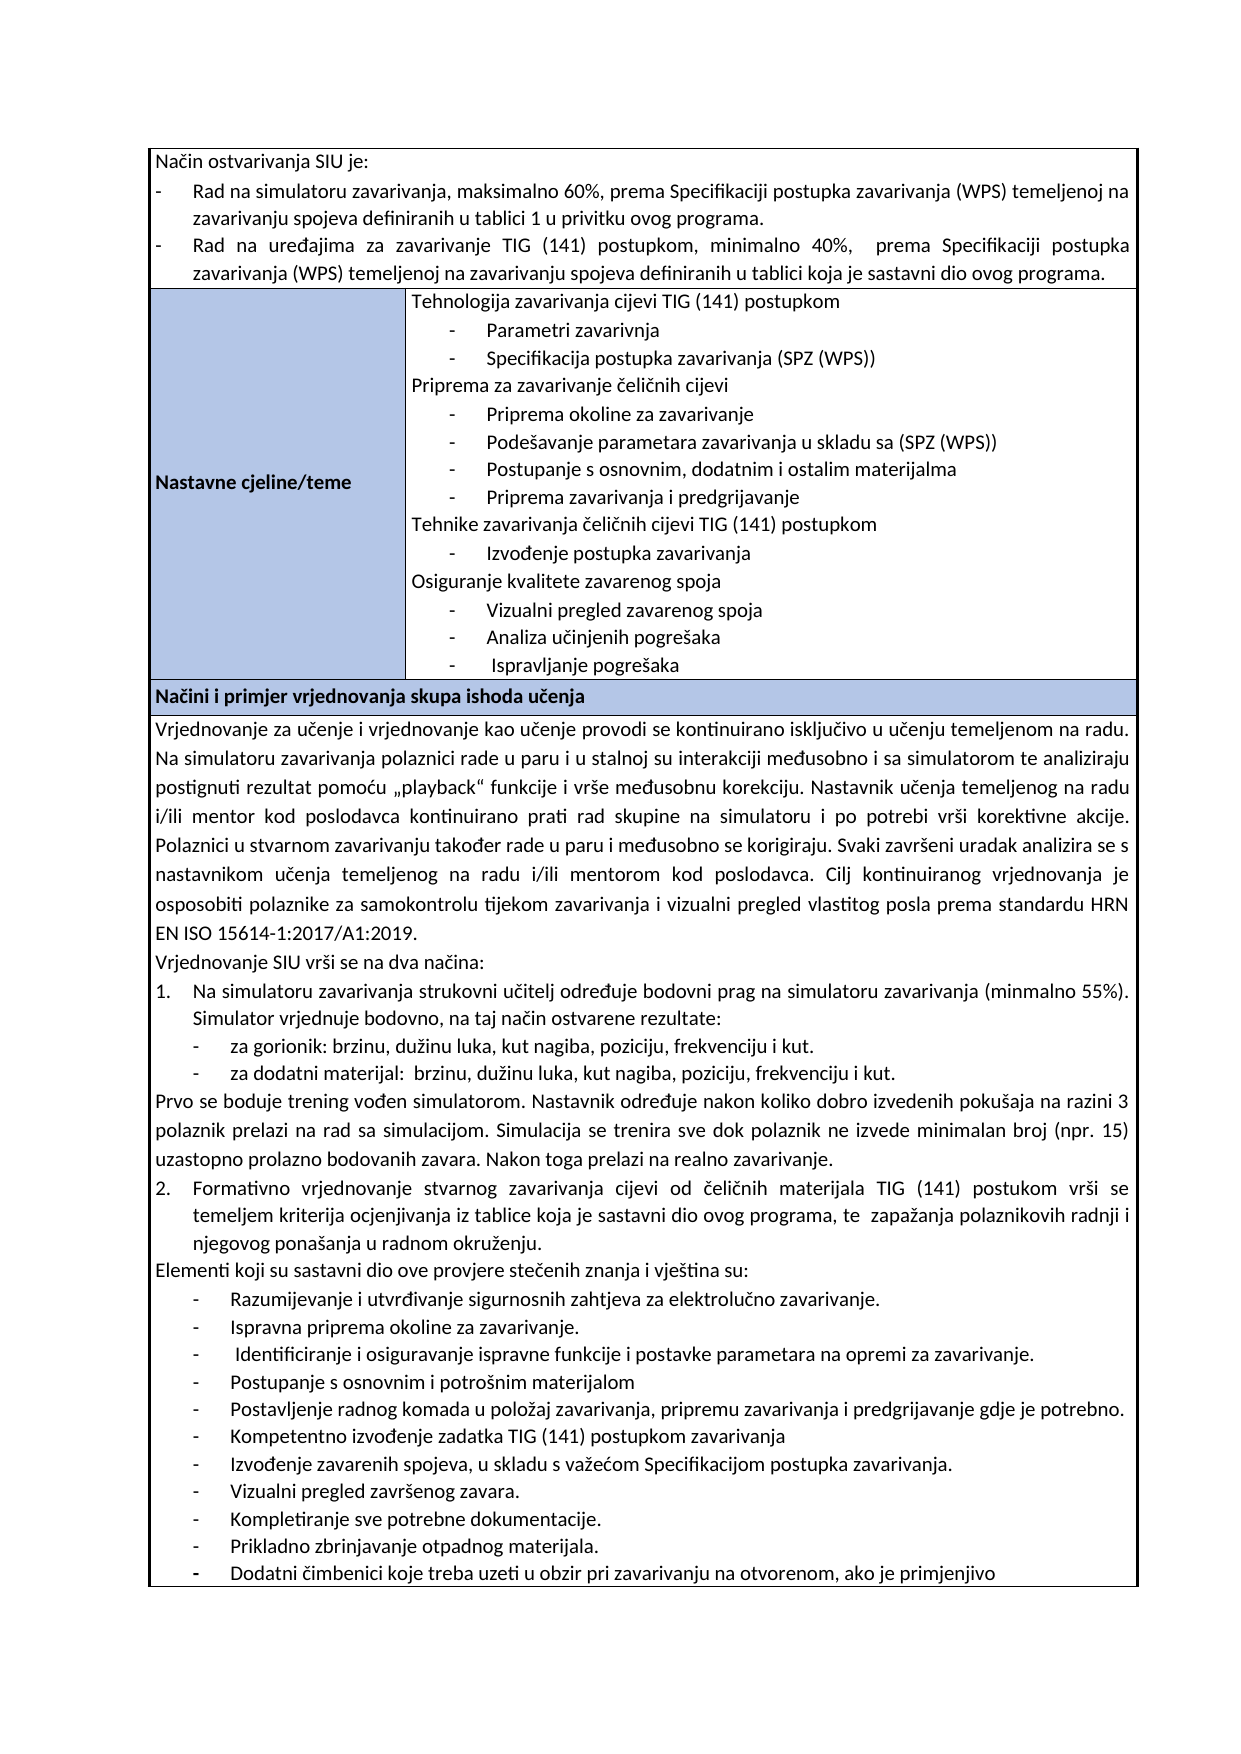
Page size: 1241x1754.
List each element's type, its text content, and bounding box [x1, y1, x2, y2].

table_cell Nastavne cjeline/teme [151, 289, 405, 679]
table_cell Tehnologija zavarivanja cijevi TIG (141) postupkom Parametri zavarivnja Specifikacija postupka zavarivanja (SPZ (WPS)) Priprema za zavarivanje čeličnih cijevi Priprema okoline za zavarivanje Podešavanje parametara zavarivanja u skladu sa (SPZ (WPS)) Postupanje s osnovnim, dodatnim i ostalim materijalma Priprema zavarivanja i predgrijavanje Tehnike zavarivanja čeličnih cijevi TIG (141) postupkom Izvođenje postupka zavarivanja Osiguranje kvalitete zavarenog spoja Vizualni pregled zavarenog spoja Analiza učinjenih pogrešaka Ispravljanje pogrešaka [406, 289, 1136, 679]
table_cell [151, 149, 1136, 287]
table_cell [151, 716, 1136, 1586]
table_cell Načini i primjer vrjednovanja skupa ishoda učenja [151, 680, 1136, 715]
